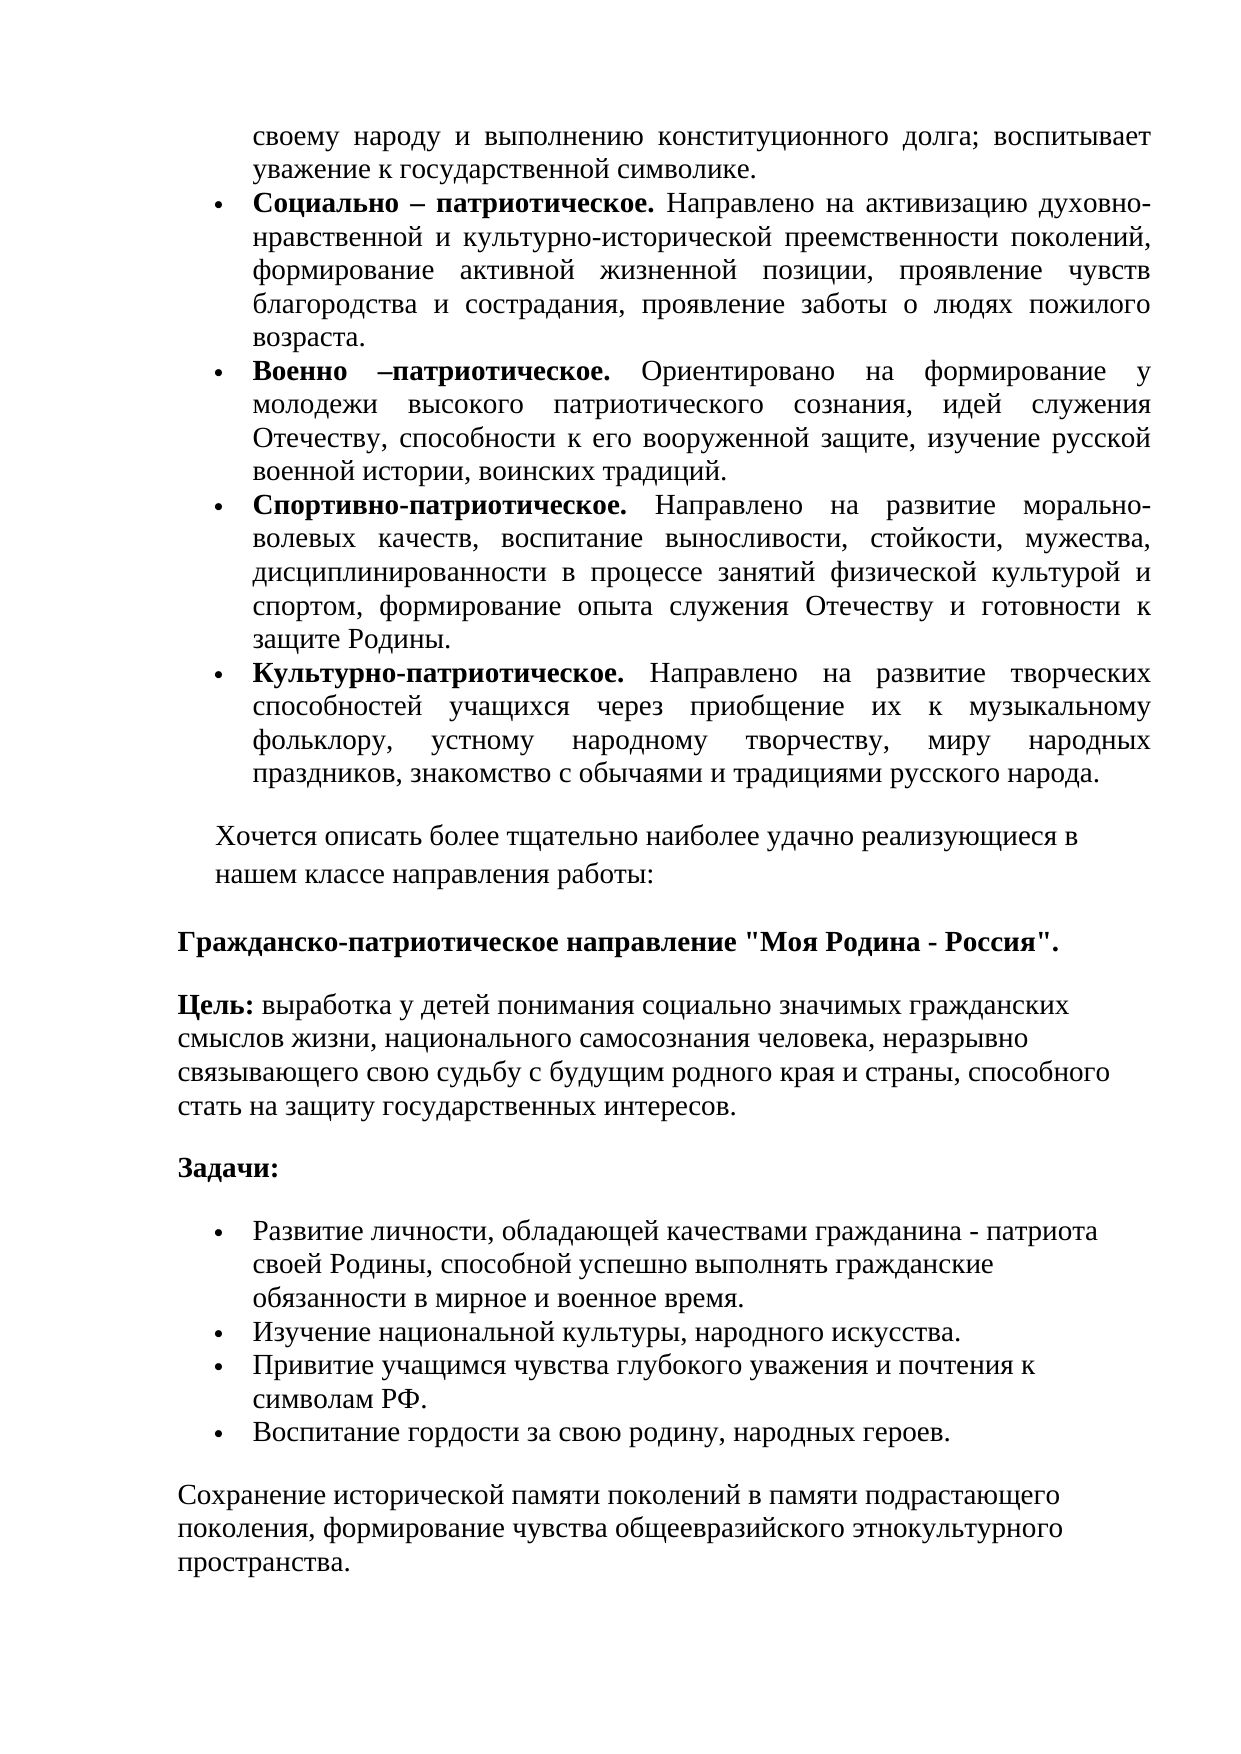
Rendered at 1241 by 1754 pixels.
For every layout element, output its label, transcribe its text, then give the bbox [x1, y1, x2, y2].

list Военно –патриотическое. Ориентировано на формирование у молодежи высокого патриотического сознания, идей служения Отечеству, способности к его вооруженной защите, изучение русской военной истории, воинских традиций. [215, 353, 1152, 487]
text Хочется описать более тщательно наиболее удачно реализующиеся в нашем классе направления работы: [215, 818, 1152, 890]
list Привитие учащимся чувства глубокого уважения и почтения к символам РФ. [215, 1347, 1152, 1414]
text Цель: выработка у детей понимания социально значимых гражданских смыслов жизни, национального самосознания человека, неразрывно связывающего свою судьбу с будущим родного края и страны, способного стать на защиту государственных интересов. [177, 987, 1152, 1121]
list Развитие личности, обладающей качествами гражданина - патриота своей Родины, способной успешно выполнять гражданские обязанности в мирное и военное время. [215, 1213, 1152, 1314]
text Гражданско-патриотическое направление "Моя Родина - Россия". [177, 924, 1152, 958]
text Задачи: [177, 1150, 1152, 1184]
list Социально – патриотическое. Направлено на активизацию духовно- нравственной и культурно-исторической преемственности поколений, формирование активной жизненной позиции, проявление чувств благородства и сострадания, проявление заботы о людях пожилого возраста. [215, 185, 1152, 353]
list Культурно-патриотическое. Направлено на развитие творческих способностей учащихся через приобщение их к музыкальному фольклору, устному народному творчеству, миру народных праздников, знакомство с обычаями и традициями русского народа. [215, 655, 1152, 789]
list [215, 118, 1152, 185]
text Сохранение исторической памяти поколений в памяти подрастающего поколения, формирование чувства общеевразийского этнокультурного пространства. [177, 1477, 1152, 1578]
list Спортивно-патриотическое. Направлено на развитие морально-волевых качеств, воспитание выносливости, стойкости, мужества, дисциплинированности в процессе занятий физической культурой и спортом, формирование опыта служения Отечеству и готовности к защите Родины. [215, 487, 1152, 655]
list Воспитание гордости за свою родину, народных героев. [215, 1414, 1152, 1448]
list Изучение национальной культуры, народного искусства. [215, 1314, 1152, 1347]
